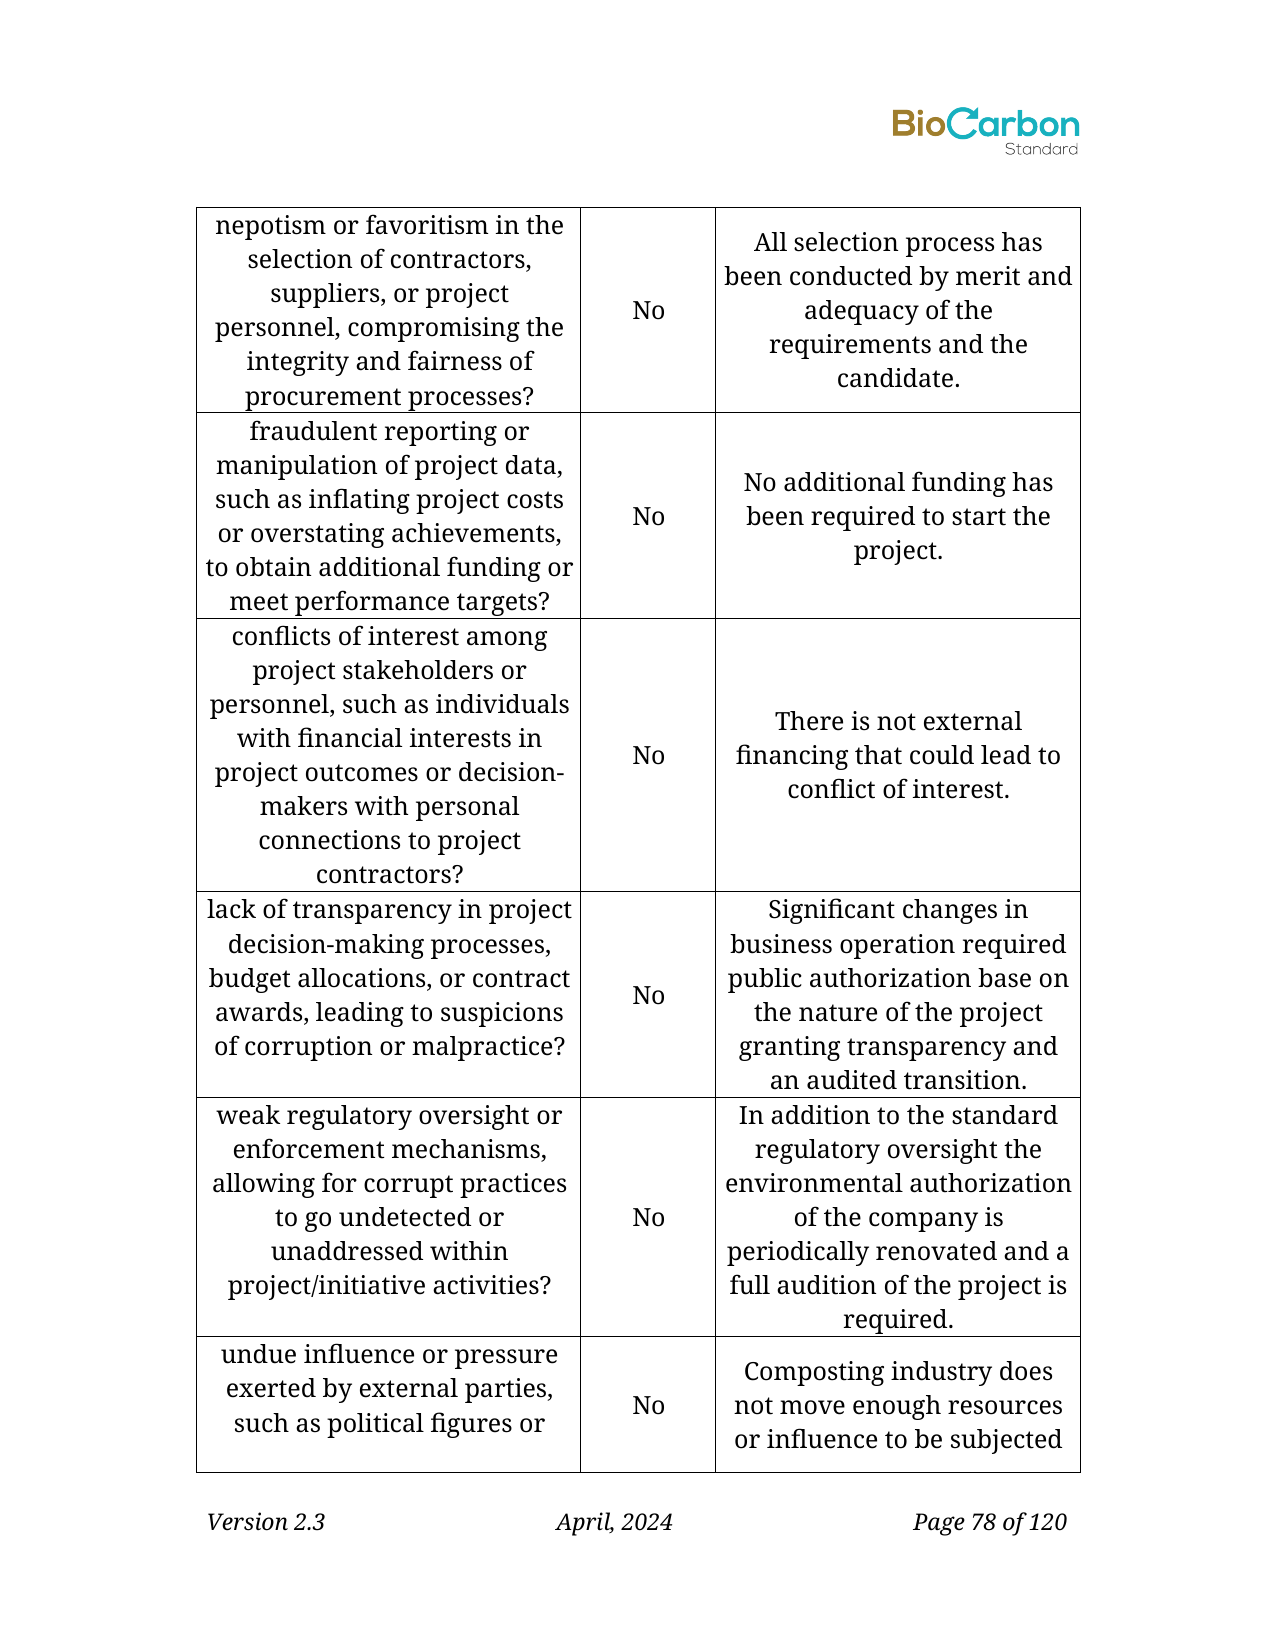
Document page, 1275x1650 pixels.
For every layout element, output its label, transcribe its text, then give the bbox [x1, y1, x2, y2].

table_cell fraudulent reporting or manipulation of project data, such as inflating project costs or overstating achievements, to obtain additional funding or meet performance targets? [197, 413, 580, 618]
table_cell weak regulatory oversight or enforcement mechanisms, allowing for corrupt practices to go undetected or unaddressed within project/initiative activities? [197, 1098, 580, 1336]
table_cell Significant changes in business operation required public authorization base on the nature of the project granting transparency and an audited transition. [716, 892, 1080, 1097]
table_cell Composting industry does not move enough resources or influence to be subjected to lobbying practices. [716, 1337, 1080, 1472]
picture [892, 86, 1081, 164]
table_cell No [581, 892, 715, 1097]
table_cell No [581, 1337, 715, 1472]
table_cell In addition to the standard regulatory oversight the environmental authorization of the company is periodically renovated and a full audition of the project is required. [716, 1098, 1080, 1336]
table_cell nepotism or favoritism in the selection of contractors, suppliers, or project personnel, compromising the integrity and fairness of procurement processes? [197, 208, 580, 412]
table_cell No [581, 413, 715, 618]
table_cell conflicts of interest among project stakeholders or personnel, such as individuals with financial interests in project outcomes or decision-makers with personal connections to project contractors? [197, 619, 580, 891]
table_cell All selection process has been conducted by merit and adequacy of the requirements and the candidate. [716, 208, 1080, 412]
table_cell lack of transparency in project decision-making processes, budget allocations, or contract awards, leading to suspicions of corruption or malpractice? [197, 892, 580, 1097]
table_cell No additional funding has been required to start the project. [716, 413, 1080, 618]
table_cell There is not external financing that could lead to conflict of interest. [716, 619, 1080, 891]
table_cell No [581, 208, 715, 412]
table_cell No [581, 619, 715, 891]
table_cell No [581, 1098, 715, 1336]
